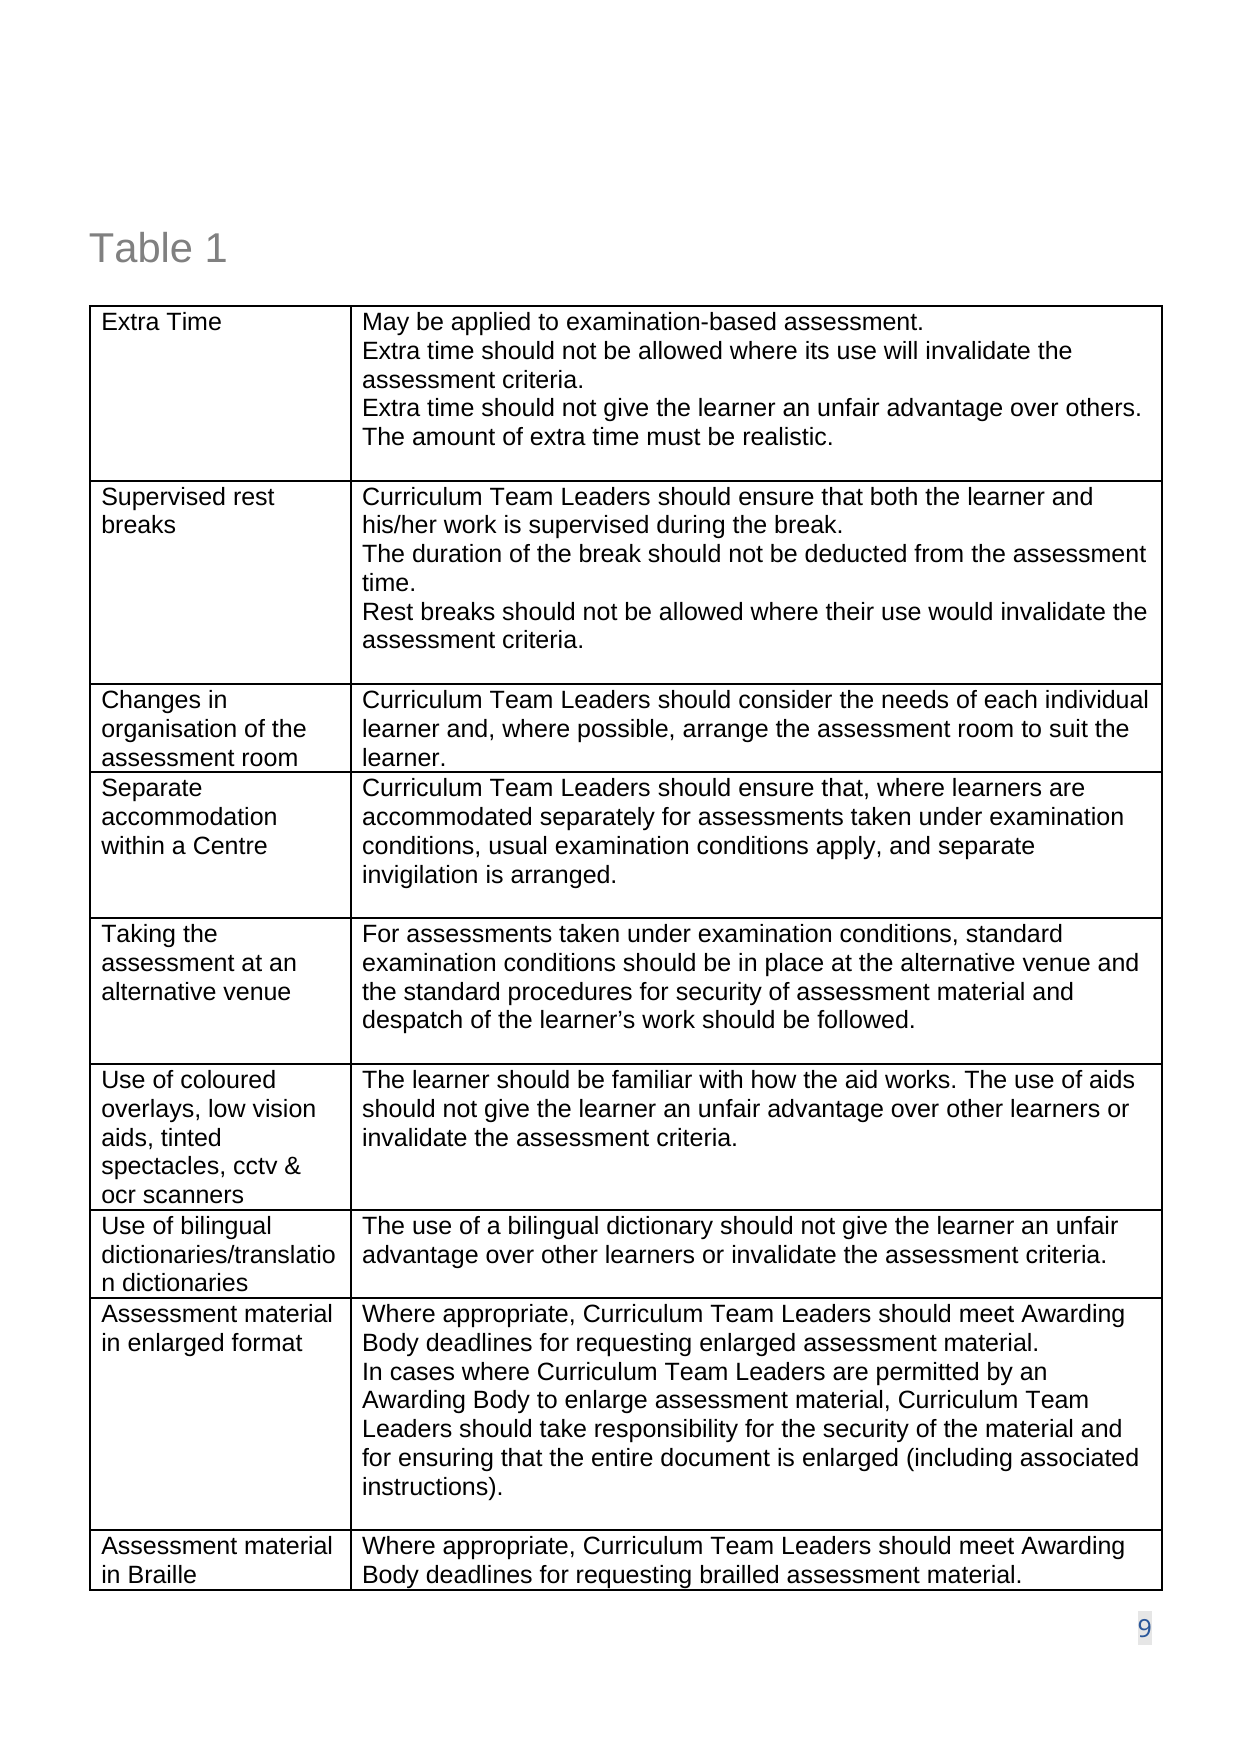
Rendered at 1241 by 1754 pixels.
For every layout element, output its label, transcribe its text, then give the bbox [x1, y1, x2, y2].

table_cell The learner should be familiar with how the aid works. The use of aids should not give the learner an unfair advantage over other learners or invalidate the assessment criteria. [352, 1065, 1161, 1209]
table_cell Taking the assessment at an alternative venue [91, 919, 350, 1063]
table_cell Supervised rest breaks [91, 482, 350, 683]
table_cell Changes in organisation of the assessment room [91, 685, 350, 771]
table_cell Curriculum Team Leaders should ensure that both the learner and his/her work is supervised during the break. The duration of the break should not be deducted from the assessment time. Rest breaks should not be allowed where their use would invalidate the assessment criteria. [352, 482, 1161, 683]
table_cell Use of bilingual dictionaries/translation dictionaries [91, 1211, 350, 1297]
table_header May be applied to examination-based assessment. Extra time should not be allowed where its use will invalidate the assessment criteria. Extra time should not give the learner an unfair advantage over others. The amount of extra time must be realistic. [352, 307, 1161, 479]
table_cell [91, 1531, 350, 1589]
table_cell Use of coloured overlays, low vision aids, tinted spectacles, cctv & ocr scanners [91, 1065, 350, 1209]
table_cell For assessments taken under examination conditions, standard examination conditions should be in place at the alternative venue and the standard procedures for security of assessment material and despatch of the learner’s work should be followed. [352, 919, 1161, 1063]
table_cell The use of a bilingual dictionary should not give the learner an unfair advantage over other learners or invalidate the assessment criteria. [352, 1211, 1161, 1297]
table_cell Separate accommodation within a Centre [91, 773, 350, 917]
table_header Extra Time [91, 307, 350, 479]
text Table 1 [89, 223, 1152, 271]
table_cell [352, 1531, 1161, 1589]
table_cell Assessment material in enlarged format [91, 1299, 350, 1529]
table_cell Where appropriate, Curriculum Team Leaders should meet Awarding Body deadlines for requesting enlarged assessment material. In cases where Curriculum Team Leaders are permitted by an Awarding Body to enlarge assessment material, Curriculum Team Leaders should take responsibility for the security of the material and for ensuring that the entire document is enlarged (including associated instructions). [352, 1299, 1161, 1529]
table_cell Curriculum Team Leaders should ensure that, where learners are accommodated separately for assessments taken under examination conditions, usual examination conditions apply, and separate invigilation is arranged. [352, 773, 1161, 917]
table_cell Curriculum Team Leaders should consider the needs of each individual learner and, where possible, arrange the assessment room to suit the learner. [352, 685, 1161, 771]
